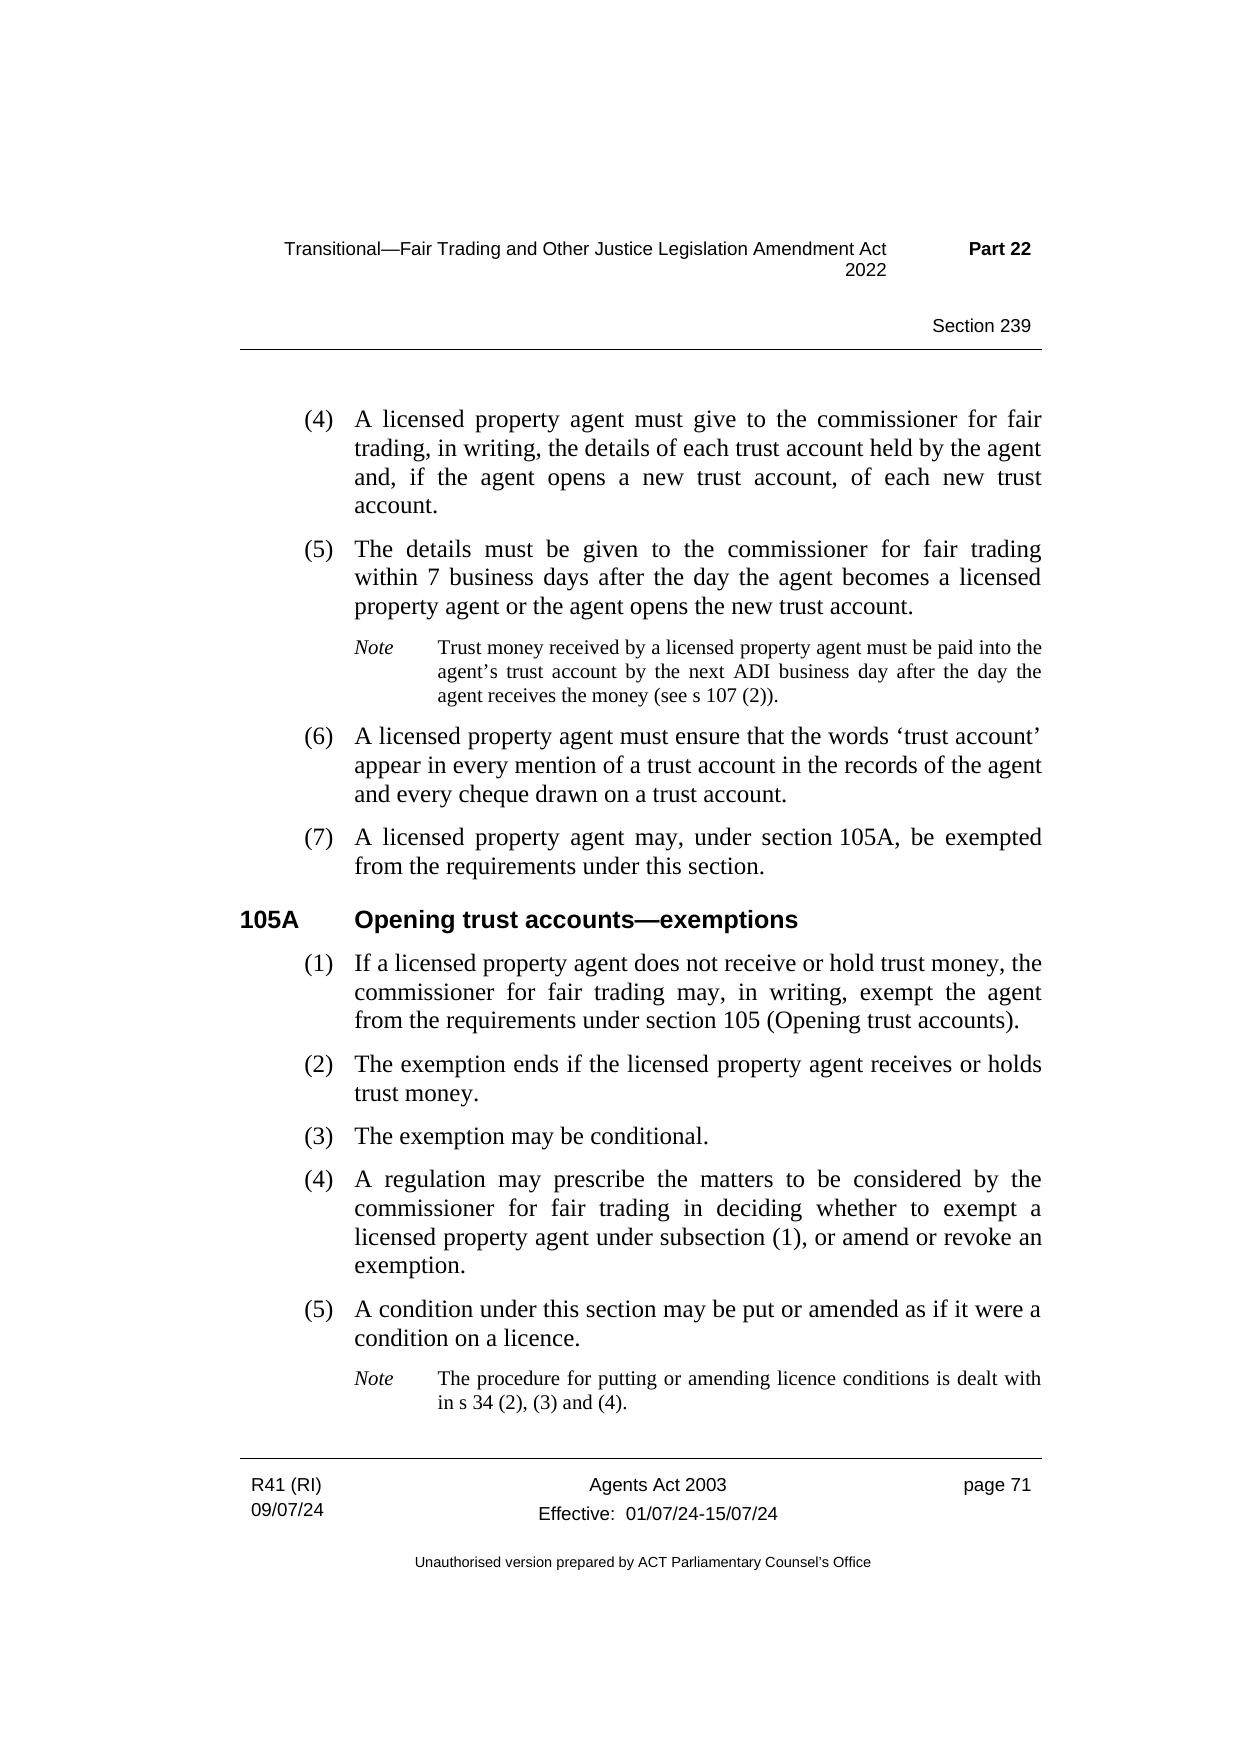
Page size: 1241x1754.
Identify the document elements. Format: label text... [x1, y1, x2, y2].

text (5) A condition under this section may be put or amended as if it were a condition on a licence. [239, 1294, 1042, 1351]
text (2) The exemption ends if the licensed property agent receives or holds trust money. [239, 1049, 1042, 1106]
text (6) A licensed property agent must ensure that the words ‘trust account’ appear in every mention of a trust account in the records of the agent and every cheque drawn on a trust account. [239, 721, 1042, 808]
text (1) If a licensed property agent does not receive or hold trust money, the commissioner for fair trading may, in writing, exempt the agent from the requirements under section 105 (Opening trust accounts). [239, 948, 1042, 1034]
text (4) A licensed property agent must give to the commissioner for fair trading, in writing, the details of each trust account held by the agent and, if the agent opens a new trust account, of each new trust account. [239, 404, 1042, 519]
text Note Trust money received by a licensed property agent must be paid into the agent’s trust account by the next ADI business day after the day the agent receives the money (see s 107 (2)). [354, 634, 1042, 707]
text (5) The details must be given to the commissioner for fair trading within 7 business days after the day the agent becomes a licensed property agent or the agent opens the new trust account. [239, 534, 1042, 620]
text (7) A licensed property agent may, under section 105A, be exempted from the requirements under this section. [239, 822, 1042, 880]
text 105A Opening trust accounts—exemptions [239, 905, 1042, 933]
text (4) A regulation may prescribe the matters to be considered by the commissioner for fair trading in deciding whether to exempt a licensed property agent under subsection (1), or amend or revoke an exemption. [239, 1164, 1042, 1279]
text Note The procedure for putting or amending licence conditions is dealt with in s 34 (2), (3) and (4). [354, 1366, 1042, 1414]
text (3) The exemption may be conditional. [239, 1121, 1042, 1150]
